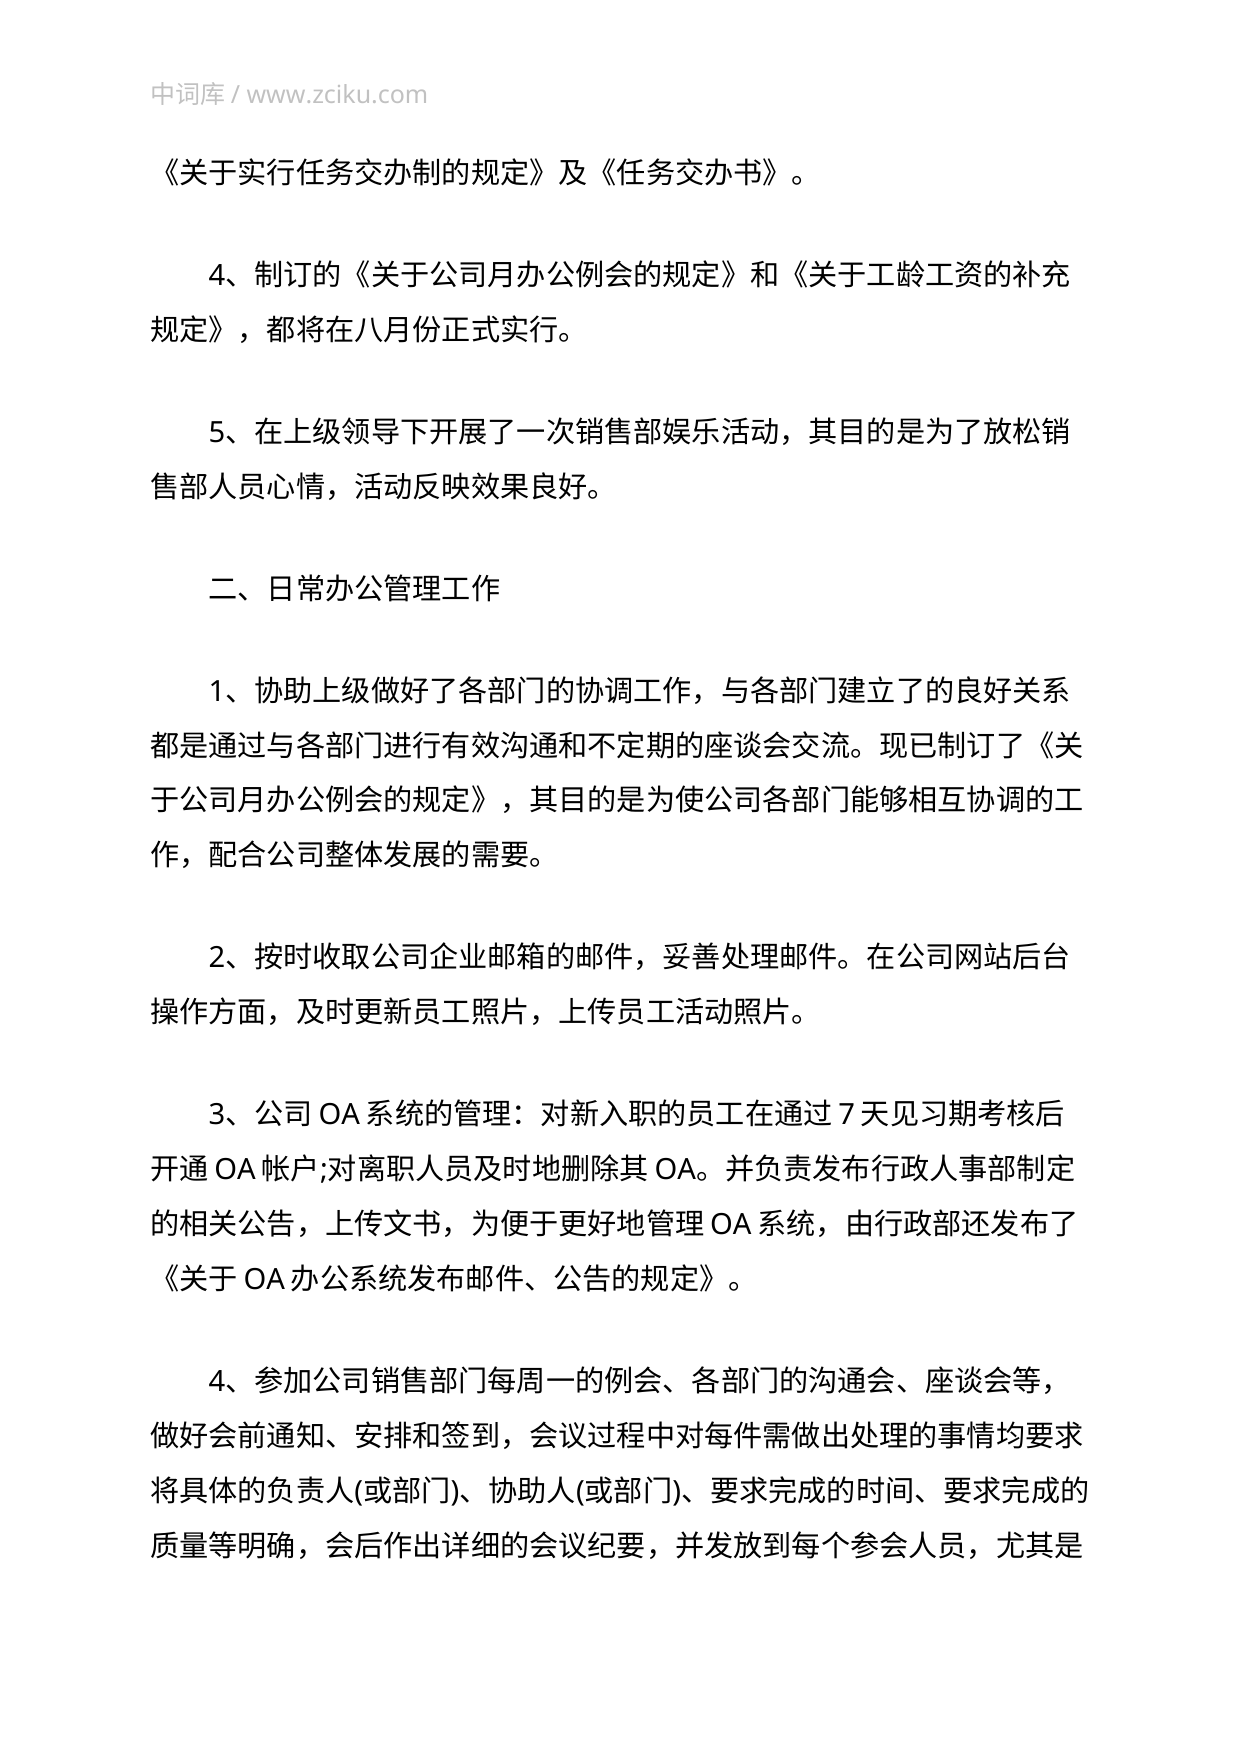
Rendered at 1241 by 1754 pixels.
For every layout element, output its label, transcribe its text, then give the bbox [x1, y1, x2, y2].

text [150, 1357, 1090, 1564]
text 5、在上级领导下开展了一次销售部娱乐活动，其目的是为了放松销售部人员心情，活动反映效果良好。 [150, 408, 1090, 506]
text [150, 150, 1090, 192]
text 4、制订的《关于公司月办公例会的规定》和《关于工龄工资的补充规定》，都将在八月份正式实行。 [150, 252, 1090, 349]
text 1、协助上级做好了各部门的协调工作，与各部门建立了的良好关系都是通过与各部门进行有效沟通和不定期的座谈会交流。现已制订了《关于公司月办公例会的规定》，其目的是为使公司各部门能够相互协调的工作，配合公司整体发展的需要。 [150, 667, 1090, 874]
text 二、日常办公管理工作 [150, 565, 1090, 608]
text 3、公司OA系统的管理：对新入职的员工在通过7天见习期考核后开通OA帐户;对离职人员及时地删除其OA。并负责发布行政人事部制定的相关公告，上传文书，为便于更好地管理OA系统，由行政部还发布了《关于OA办公系统发布邮件、公告的规定》。 [150, 1090, 1090, 1298]
text 2、按时收取公司企业邮箱的邮件，妥善处理邮件。在公司网站后台操作方面，及时更新员工照片，上传员工活动照片。 [150, 934, 1090, 1031]
